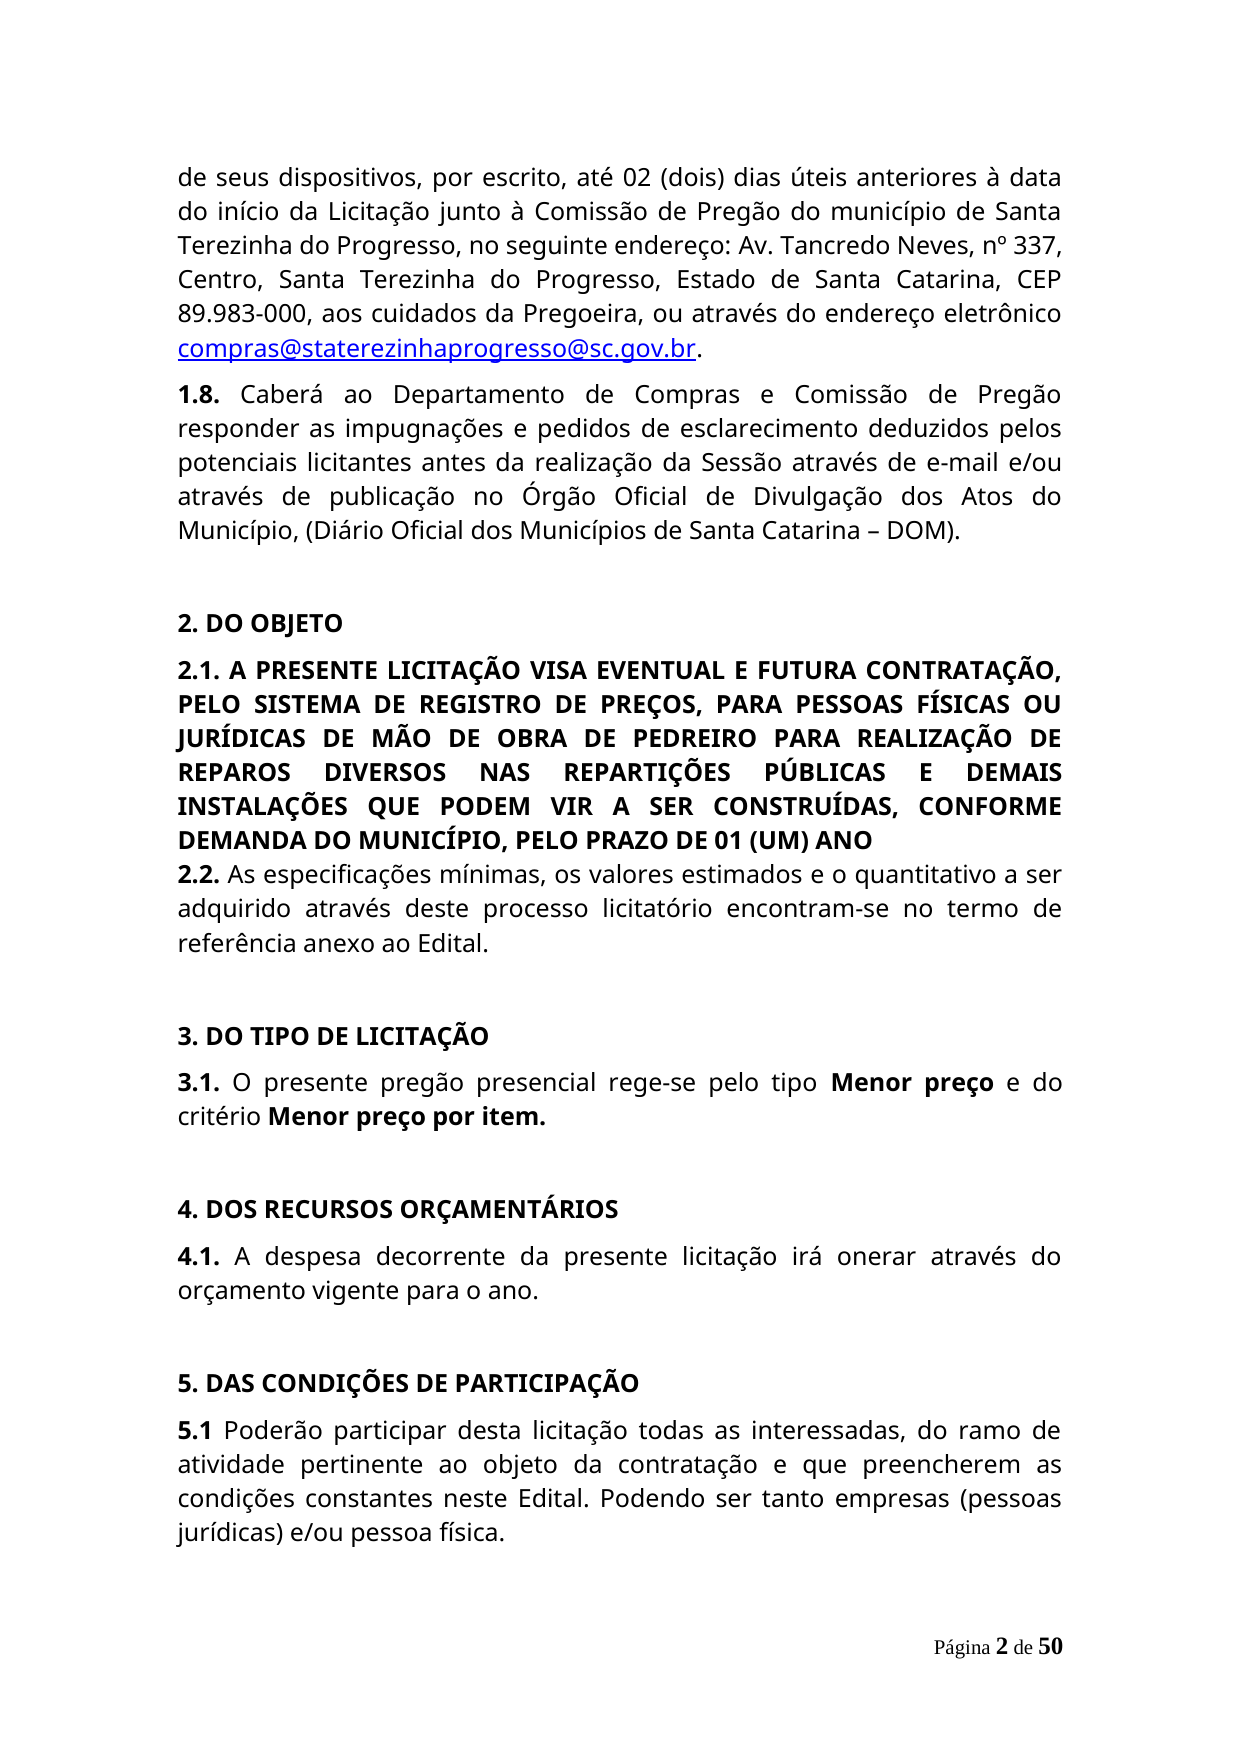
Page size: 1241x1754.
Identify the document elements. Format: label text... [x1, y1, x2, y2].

text 1.8. Caberá ao Departamento de Compras e Comissão de Pregão responder as impugnações e pedidos de esclarecimento deduzidos pelos potenciais licitantes antes da realização da Sessão através de e-mail e/ou através de publicação no Órgão Oficial de Divulgação dos Atos do Município, (Diário Oficial dos Municípios de Santa Catarina – DOM). [177, 377, 1063, 547]
text 4. DOS RECURSOS ORÇAMENTÁRIOS [177, 1192, 1063, 1226]
text 2.1. A PRESENTE LICITAÇÃO VISA EVENTUAL E FUTURA CONTRATAÇÃO, PELO SISTEMA DE REGISTRO DE PREÇOS, PARA PESSOAS FÍSICAS OU JURÍDICAS DE MÃO DE OBRA DE PEDREIRO PARA REALIZAÇÃO DE REPAROS DIVERSOS NAS REPARTIÇÕES PÚBLICAS E DEMAIS INSTALAÇÕES QUE PODEM VIR A SER CONSTRUÍDAS, CONFORME DEMANDA DO MUNICÍPIO, PELO PRAZO DE 01 (UM) ANO [177, 653, 1063, 857]
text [177, 160, 1063, 364]
text 2.2. As especificações mínimas, os valores estimados e o quantitativo a ser adquirido através deste processo licitatório encontram-se no termo de referência anexo ao Edital. [177, 857, 1063, 959]
text 5. DAS CONDIÇÕES DE PARTICIPAÇÃO [177, 1366, 1063, 1400]
text 4.1. A despesa decorrente da presente licitação irá onerar através do orçamento vigente para o ano. [177, 1239, 1063, 1307]
text 3.1. O presente pregão presencial rege-se pelo tipo Menor preço e do critério Menor preço por item. [177, 1065, 1063, 1133]
text 3. DO TIPO DE LICITAÇÃO [177, 1018, 1063, 1052]
text 2. DO OBJETO [177, 606, 1063, 640]
text 5.1 Poderão participar desta licitação todas as interessadas, do ramo de atividade pertinente ao objeto da contratação e que preencherem as condições constantes neste Edital. Podendo ser tanto empresas (pessoas jurídicas) e/ou pessoa física. [177, 1412, 1063, 1549]
